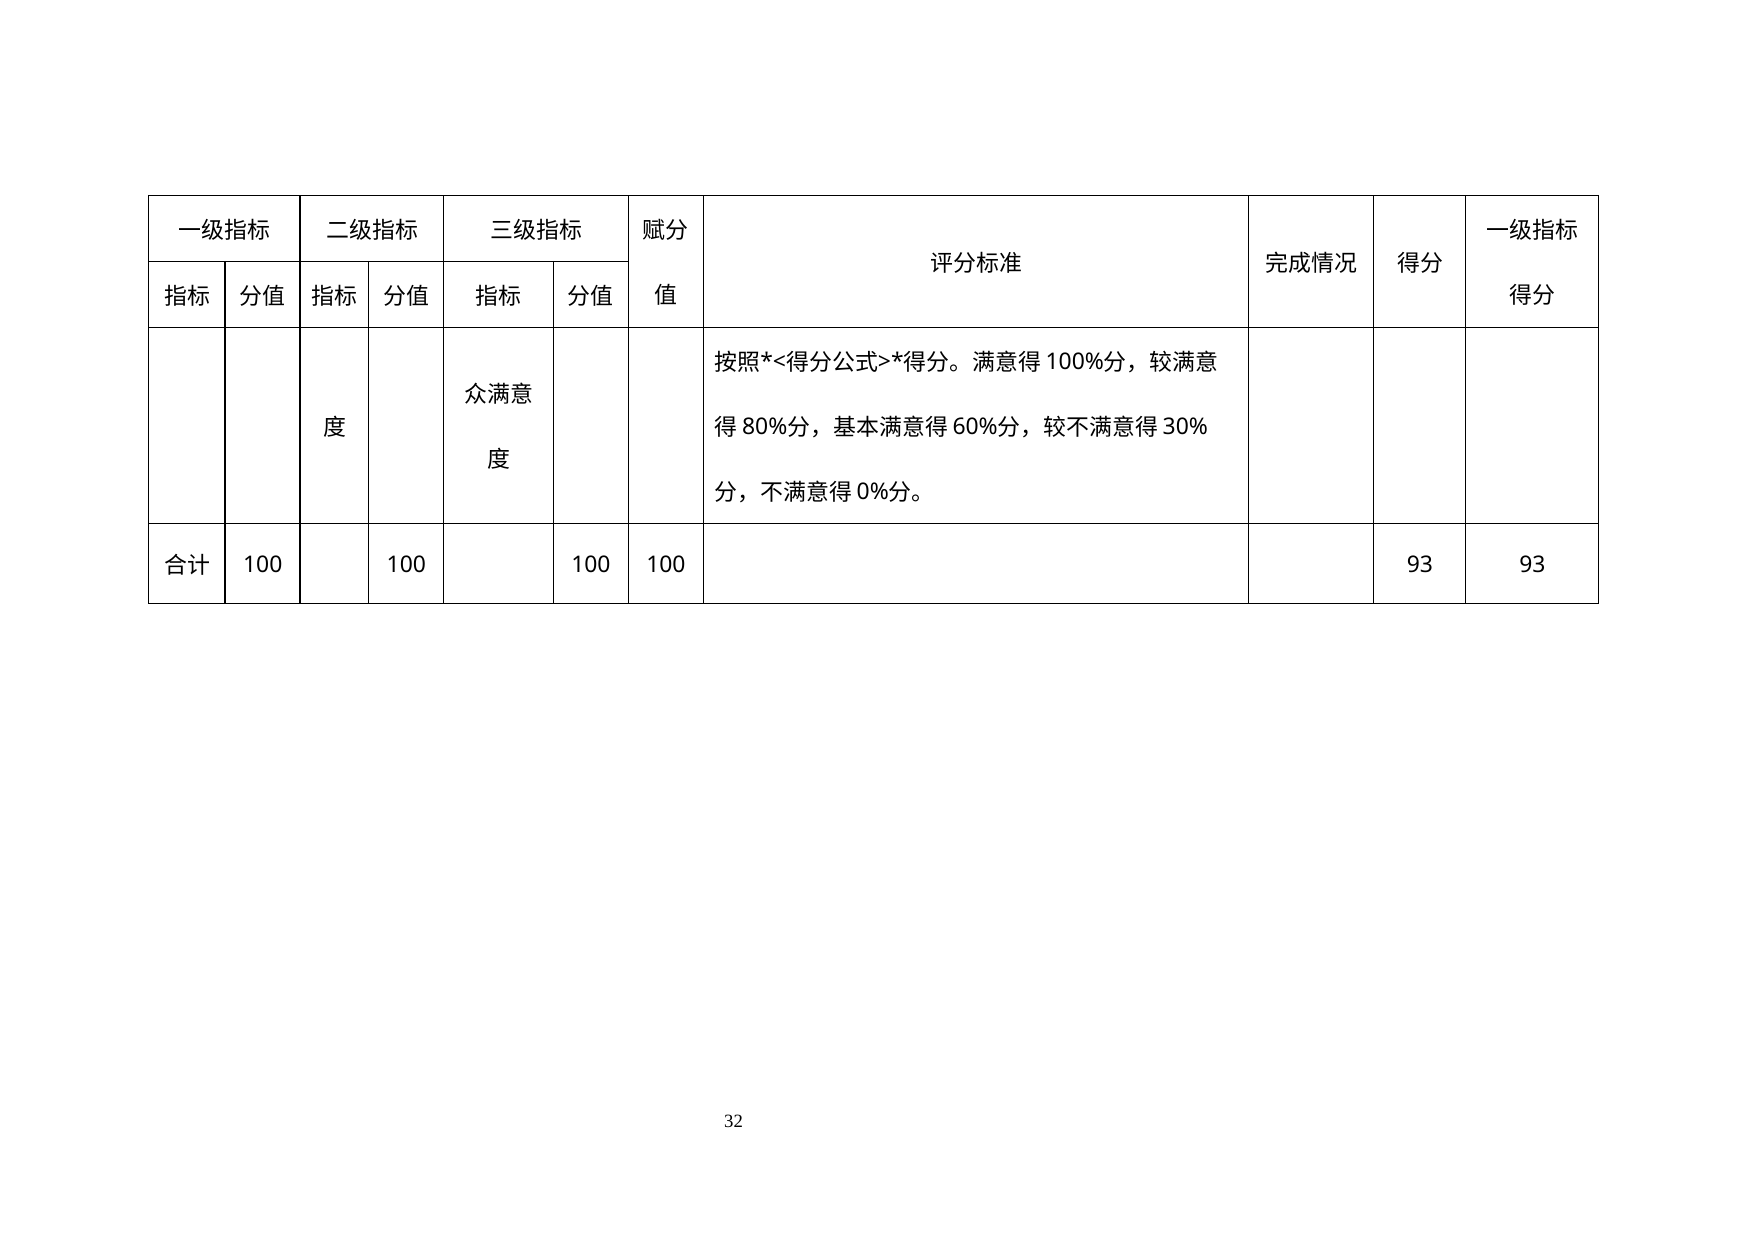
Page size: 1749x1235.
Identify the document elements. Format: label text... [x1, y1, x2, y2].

table_cell 100 [226, 524, 299, 603]
table_cell 100 [629, 524, 703, 603]
table_cell 指标 [444, 262, 553, 327]
table_cell 6 [1374, 328, 1465, 523]
table_cell 6 [369, 328, 443, 523]
table_header 三级指标 [444, 196, 628, 261]
table_cell 满意 [1249, 328, 1373, 523]
table_cell 100 [554, 524, 628, 603]
table_cell 指标 [301, 262, 368, 327]
table_cell 6 [554, 328, 628, 523]
table_cell [301, 524, 368, 603]
table_header 评分标准 [704, 196, 1248, 327]
table_cell 分值 [369, 262, 443, 327]
table_cell 93 [1466, 524, 1598, 603]
table_cell 93 [1374, 524, 1465, 603]
table_header 一级指标得分 [1466, 196, 1598, 327]
table_cell [1249, 524, 1373, 603]
table_cell [704, 524, 1248, 603]
table_header 得分 [1374, 196, 1465, 327]
table_cell 100 [369, 524, 443, 603]
table_cell 分值 [226, 262, 299, 327]
table_cell 指标 [149, 262, 224, 327]
table_cell 满意度 [301, 328, 368, 523]
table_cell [704, 328, 1248, 523]
table_cell 6 [629, 328, 703, 523]
table_header 二级指标 [301, 196, 443, 261]
table_header 完成情况 [1249, 196, 1373, 327]
table_cell 分值 [554, 262, 628, 327]
table_header 一级指标 [149, 196, 299, 261]
table_cell 合计 [149, 524, 224, 603]
table_cell 社会公众满意度 [444, 328, 553, 523]
table_cell [444, 524, 553, 603]
table_header 赋分值 [629, 196, 703, 327]
